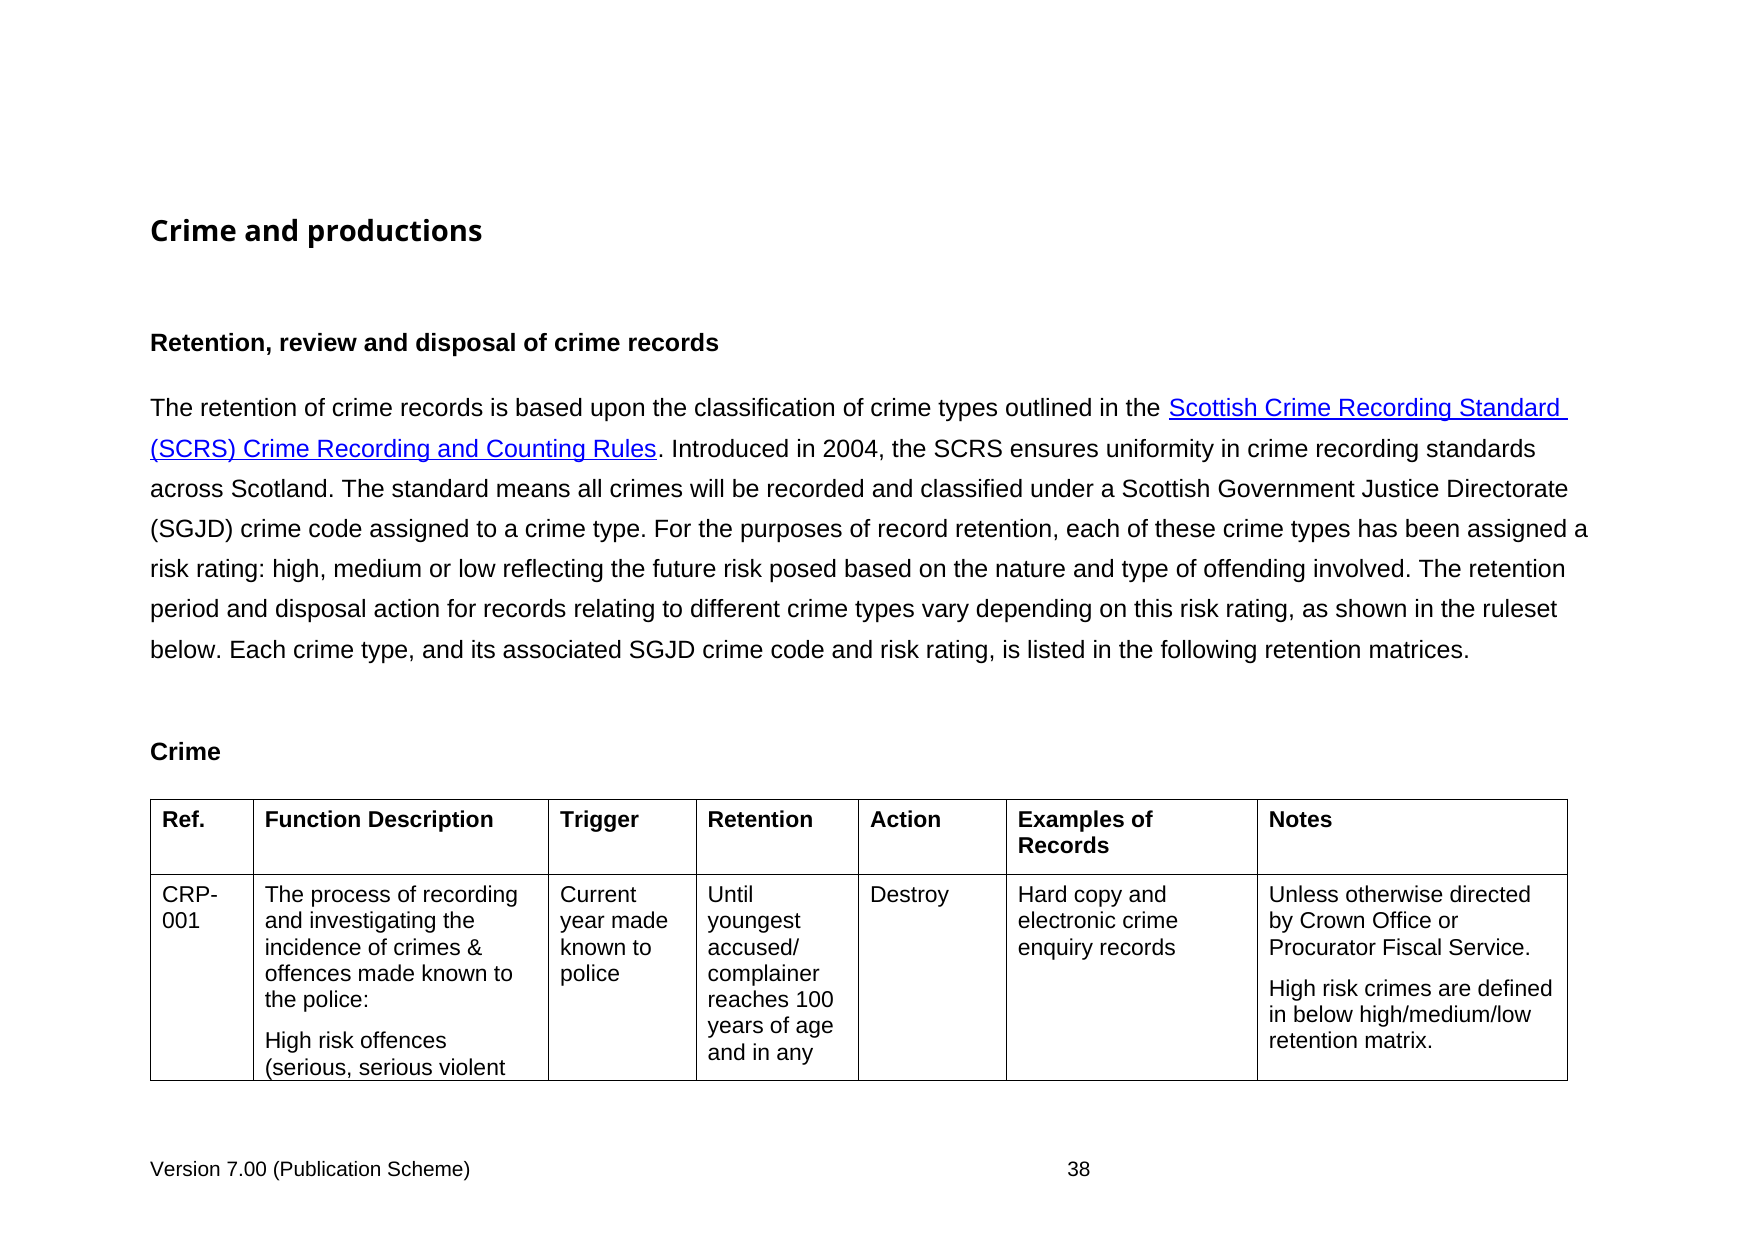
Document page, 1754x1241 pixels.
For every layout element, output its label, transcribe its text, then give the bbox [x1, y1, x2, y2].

table_cell Destroy [859, 875, 1006, 1080]
table_header Examples of Records [1007, 800, 1257, 873]
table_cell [697, 875, 858, 1080]
table_cell Current year made known to police [549, 875, 696, 1080]
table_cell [254, 875, 548, 1080]
table_cell CRP-001 [151, 875, 253, 1080]
table_header Notes [1258, 800, 1567, 873]
table_header Action [859, 800, 1006, 873]
table_header Retention [697, 800, 858, 873]
table_header Function Description [254, 800, 548, 873]
subtitle Crime [150, 737, 1604, 766]
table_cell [1258, 875, 1567, 1080]
table_header Ref. [151, 800, 253, 873]
subtitle Crime and productions [150, 210, 1604, 250]
text The retention of crime records is based upon the classification of crime types outlined in the Scottish Crime Recording Standard (SCRS) Crime Recording and Counting Rules. Introduced in 2004, the SCRS ensures uniformity in crime recording standards across Scotland. The standard means all crimes will be recorded and classified under a Scottish Government Justice Directorate (SGJD) crime code assigned to a crime type. For the purposes of record retention, each of these crime types has been assigned a risk rating: high, medium or low reflecting the future risk posed based on the nature and type of offending involved. The retention period and disposal action for records relating to different crime types vary depending on this risk rating, as shown in the ruleset below. Each crime type, and its associated SGJD crime code and risk rating, is listed in the following retention matrices. [150, 393, 1604, 663]
table_header Trigger [549, 800, 696, 873]
subtitle Retention, review and disposal of crime records [150, 328, 1604, 357]
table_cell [1007, 875, 1257, 1080]
